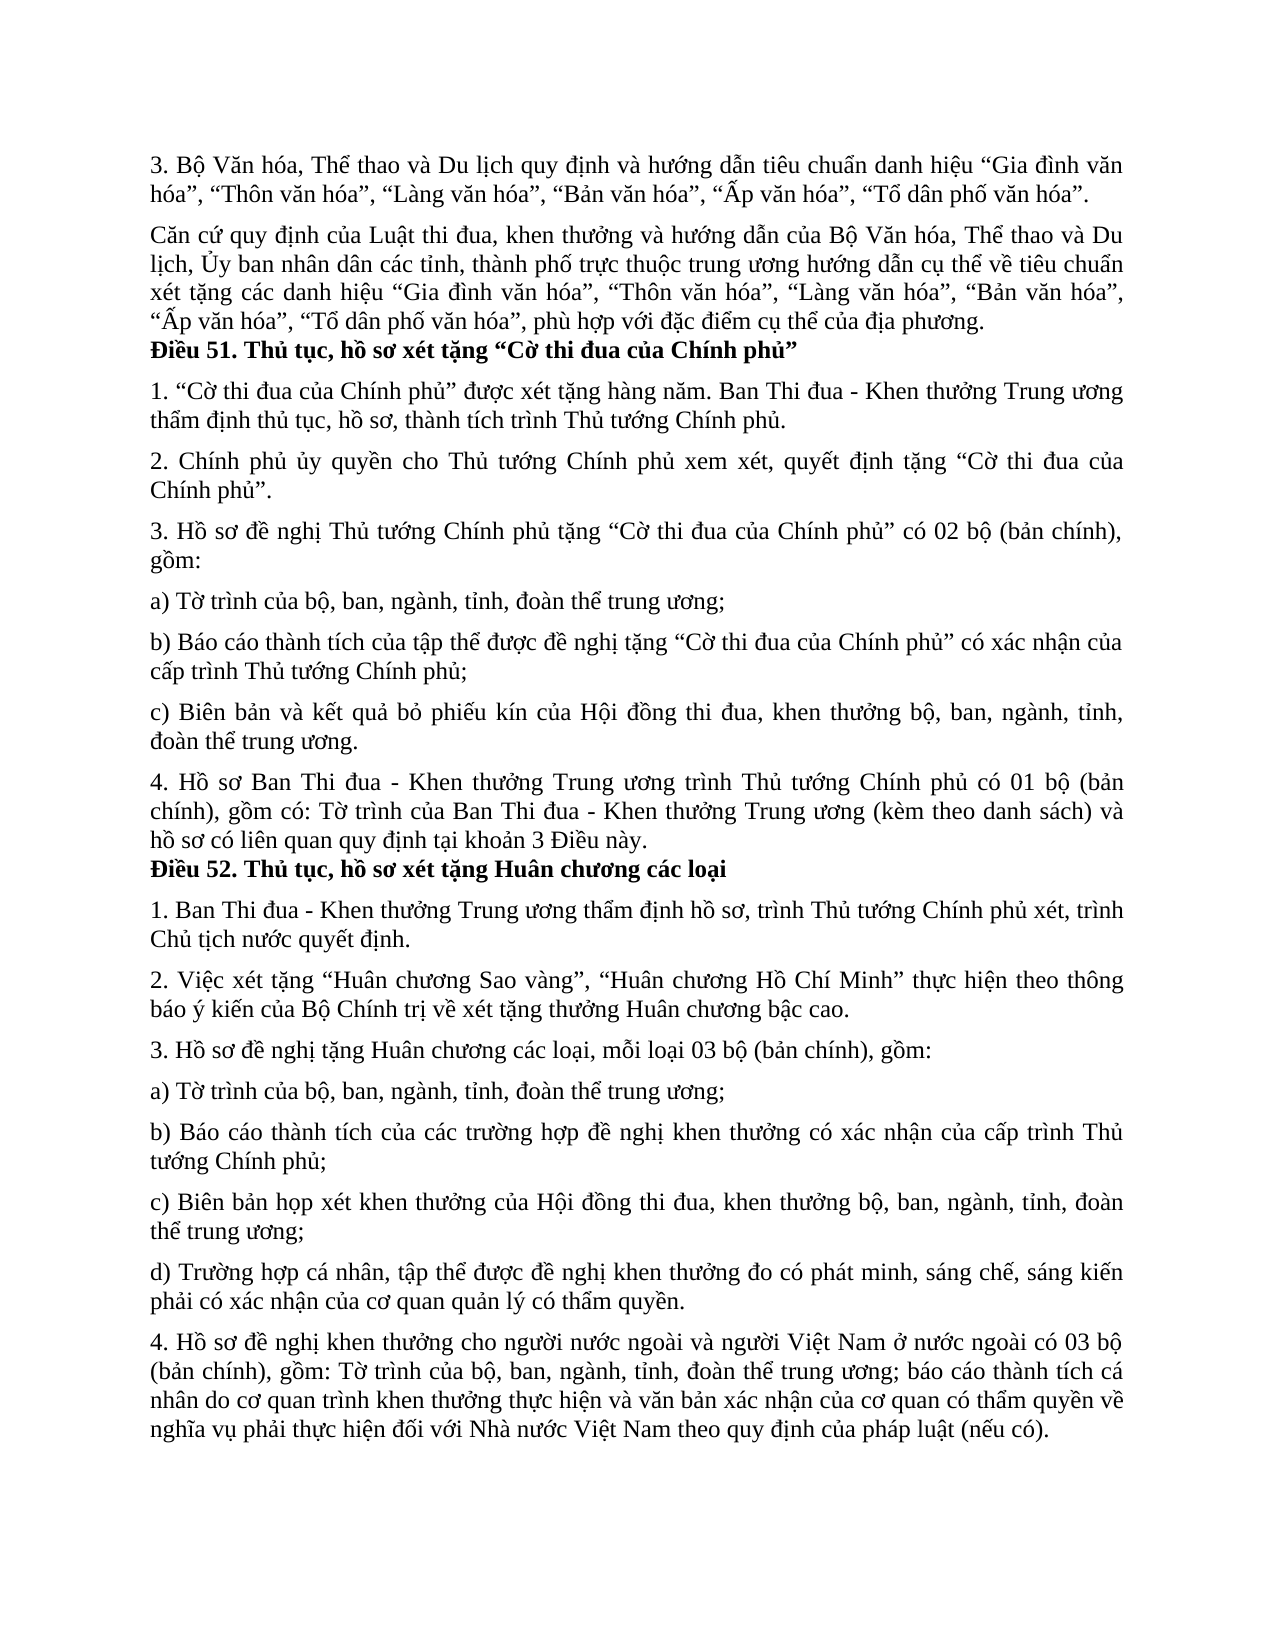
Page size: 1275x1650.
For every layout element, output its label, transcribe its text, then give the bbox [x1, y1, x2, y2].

text b) Báo cáo thành tích của các trường hợp đề nghị khen thưởng có xác nhận của cấp trình Thủ tướng Chính phủ; [150, 1117, 1125, 1175]
text c) Biên bản và kết quả bỏ phiếu kín của Hội đồng thi đua, khen thưởng bộ, ban, ngành, tỉnh, đoàn thể trung ương. [150, 697, 1125, 755]
text 1. “Cờ thi đua của Chính phủ” được xét tặng hàng năm. Ban Thi đua - Khen thưởng Trung ương thẩm định thủ tục, hồ sơ, thành tích trình Thủ tướng Chính phủ. [150, 376, 1125, 434]
text Điều 51. Thủ tục, hồ sơ xét tặng “Cờ thi đua của Chính phủ” [150, 335, 1125, 364]
text c) Biên bản họp xét khen thưởng của Hội đồng thi đua, khen thưởng bộ, ban, ngành, tỉnh, đoàn thể trung ương; [150, 1187, 1125, 1245]
text 4. Hồ sơ Ban Thi đua - Khen thưởng Trung ương trình Thủ tướng Chính phủ có 01 bộ (bản chính), gồm có: Tờ trình của Ban Thi đua - Khen thưởng Trung ương (kèm theo danh sách) và hồ sơ có liên quan quy định tại khoản 3 Điều này. [150, 767, 1125, 854]
text Điều 52. Thủ tục, hồ sơ xét tặng Huân chương các loại [150, 854, 1125, 882]
text 4. Hồ sơ đề nghị khen thưởng cho người nước ngoài và người Việt Nam ở nước ngoài có 03 bộ (bản chính), gồm: Tờ trình của bộ, ban, ngành, tỉnh, đoàn thể trung ương; báo cáo thành tích cá nhân do cơ quan trình khen thưởng thực hiện và văn bản xác nhận của cơ quan có thẩm quyền về nghĩa vụ phải thực hiện đối với Nhà nước Việt Nam theo quy định của pháp luật (nếu có). [150, 1327, 1125, 1442]
text a) Tờ trình của bộ, ban, ngành, tỉnh, đoàn thể trung ương; [150, 1076, 1125, 1105]
text b) Báo cáo thành tích của tập thể được đề nghị tặng “Cờ thi đua của Chính phủ” có xác nhận của cấp trình Thủ tướng Chính phủ; [150, 627, 1125, 685]
text a) Tờ trình của bộ, ban, ngành, tỉnh, đoàn thể trung ương; [150, 586, 1125, 615]
text 2. Việc xét tặng “Huân chương Sao vàng”, “Huân chương Hồ Chí Minh” thực hiện theo thông báo ý kiến của Bộ Chính trị về xét tặng thưởng Huân chương bậc cao. [150, 965, 1125, 1022]
text 1. Ban Thi đua - Khen thưởng Trung ương thẩm định hồ sơ, trình Thủ tướng Chính phủ xét, trình Chủ tịch nước quyết định. [150, 895, 1125, 952]
text 3. Bộ Văn hóa, Thể thao và Du lịch quy định và hướng dẫn tiêu chuẩn danh hiệu “Gia đình văn hóa”, “Thôn văn hóa”, “Làng văn hóa”, “Bản văn hóa”, “Ấp văn hóa”, “Tổ dân phố văn hóa”. [150, 150, 1125, 207]
text 2. Chính phủ ủy quyền cho Thủ tướng Chính phủ xem xét, quyết định tặng “Cờ thi đua của Chính phủ”. [150, 446, 1125, 504]
text Căn cứ quy định của Luật thi đua, khen thưởng và hướng dẫn của Bộ Văn hóa, Thể thao và Du lịch, Ủy ban nhân dân các tỉnh, thành phố trực thuộc trung ương hướng dẫn cụ thể về tiêu chuẩn xét tặng các danh hiệu “Gia đình văn hóa”, “Thôn văn hóa”, “Làng văn hóa”, “Bản văn hóa”, “Ấp văn hóa”, “Tổ dân phố văn hóa”, phù hợp với đặc điểm cụ thể của địa phương. [150, 220, 1125, 335]
text 3. Hồ sơ đề nghị Thủ tướng Chính phủ tặng “Cờ thi đua của Chính phủ” có 02 bộ (bản chính), gồm: [150, 516, 1125, 574]
text 3. Hồ sơ đề nghị tặng Huân chương các loại, mỗi loại 03 bộ (bản chính), gồm: [150, 1035, 1125, 1064]
text d) Trường hợp cá nhân, tập thể được đề nghị khen thưởng đo có phát minh, sáng chế, sáng kiến phải có xác nhận của cơ quan quản lý có thẩm quyền. [150, 1257, 1125, 1315]
